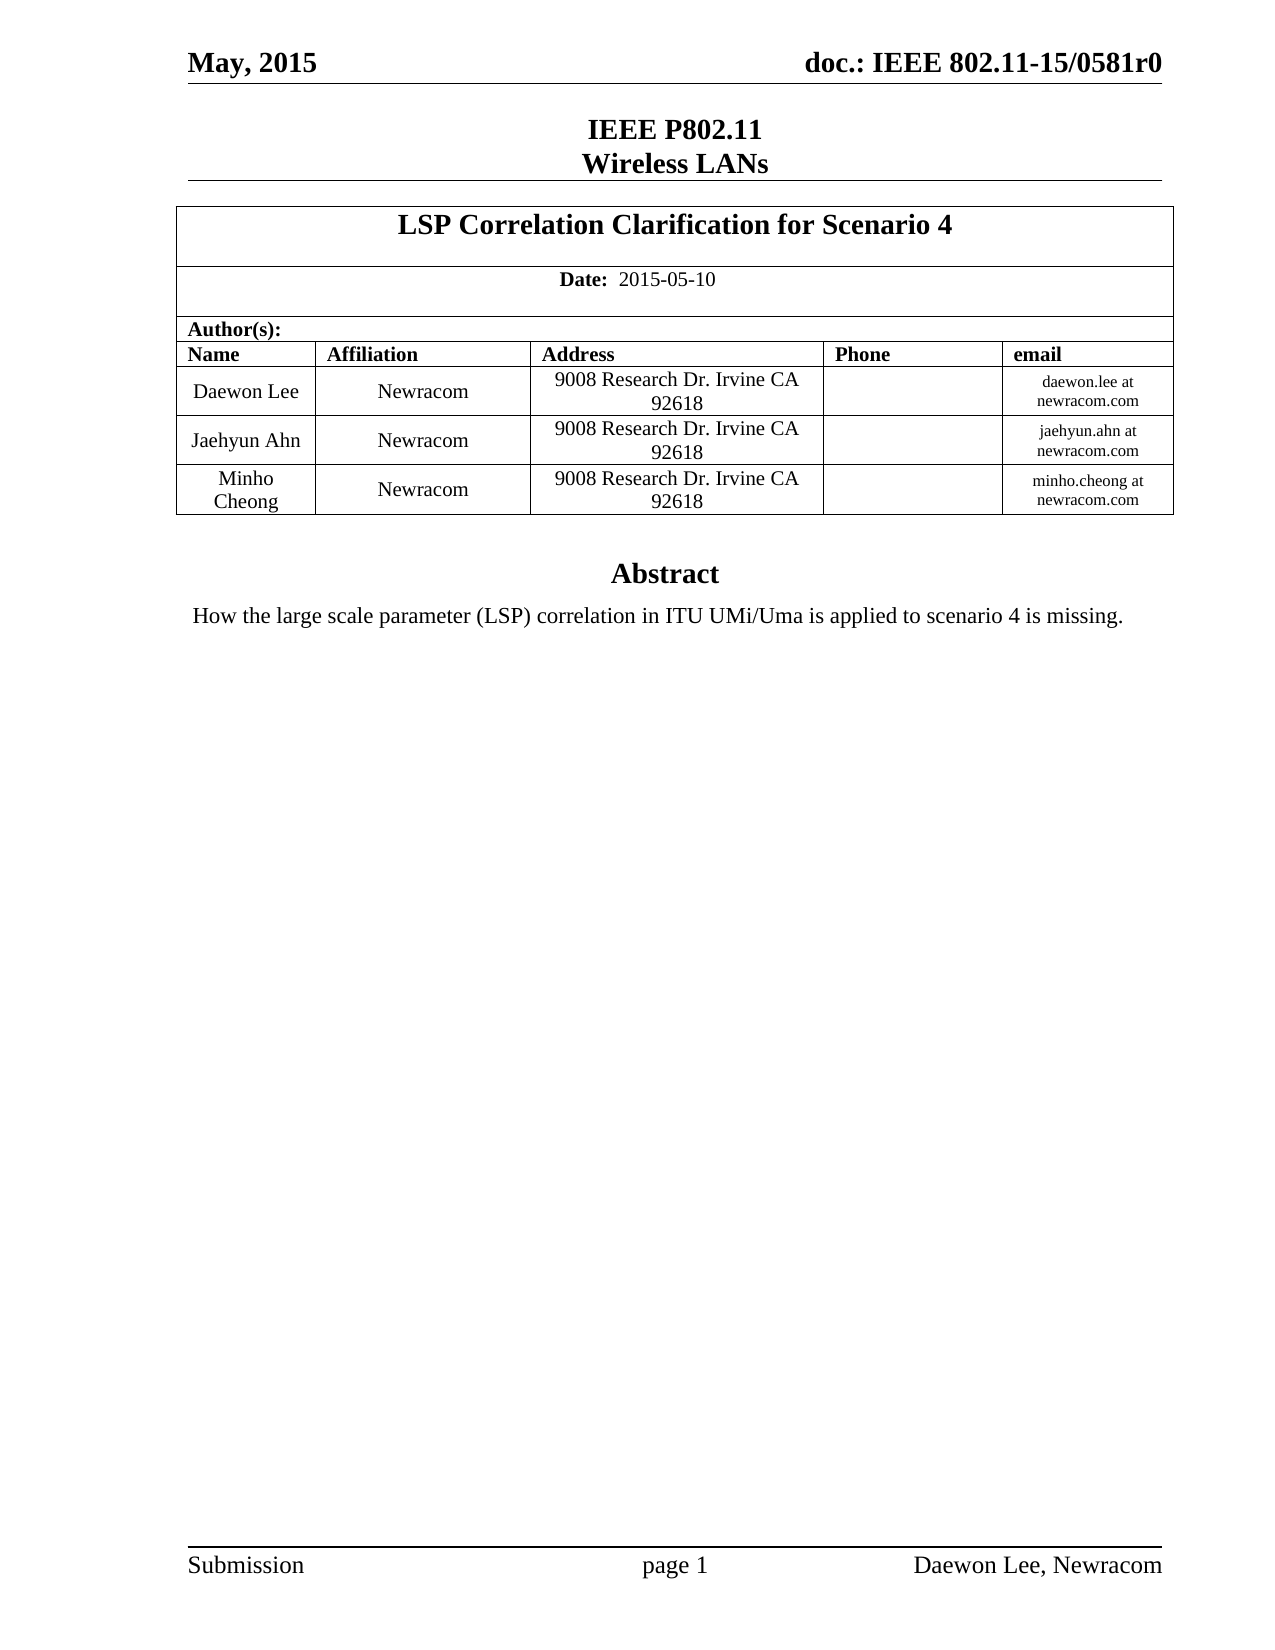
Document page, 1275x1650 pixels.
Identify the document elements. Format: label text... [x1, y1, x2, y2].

table_cell Name [177, 342, 315, 366]
table_cell Address [531, 342, 823, 366]
table_cell daewon.lee at newracom.com [1003, 367, 1173, 415]
table_cell Phone [824, 342, 1002, 366]
table_cell 9008 Research Dr. Irvine CA 92618 [531, 465, 823, 513]
table_cell [824, 416, 1002, 464]
table_cell 9008 Research Dr. Irvine CA 92618 [531, 416, 823, 464]
table_cell Affiliation [316, 342, 530, 366]
table_cell Jaehyun Ahn [177, 416, 315, 464]
table_cell email [1003, 342, 1173, 366]
table_header LSP Correlation Clarification for Scenario 4 [177, 207, 1173, 266]
table_cell Newracom [316, 416, 530, 464]
table_cell Minho Cheong [177, 465, 315, 513]
table_cell 9008 Research Dr. Irvine CA 92618 [531, 367, 823, 415]
table_cell Author(s): [177, 317, 1173, 341]
table_cell minho.cheong at newracom.com [1003, 465, 1173, 513]
text IEEE P802.11 Wireless LANs [187, 112, 1162, 181]
table_cell [824, 465, 1002, 513]
table_cell Date: 2015-05-10 [177, 267, 1173, 316]
table_cell Daewon Lee [177, 367, 315, 415]
table_cell Newracom [316, 465, 530, 513]
table_cell jaehyun.ahn at newracom.com [1003, 416, 1173, 464]
table_cell Newracom [316, 367, 530, 415]
table_cell [824, 367, 1002, 415]
